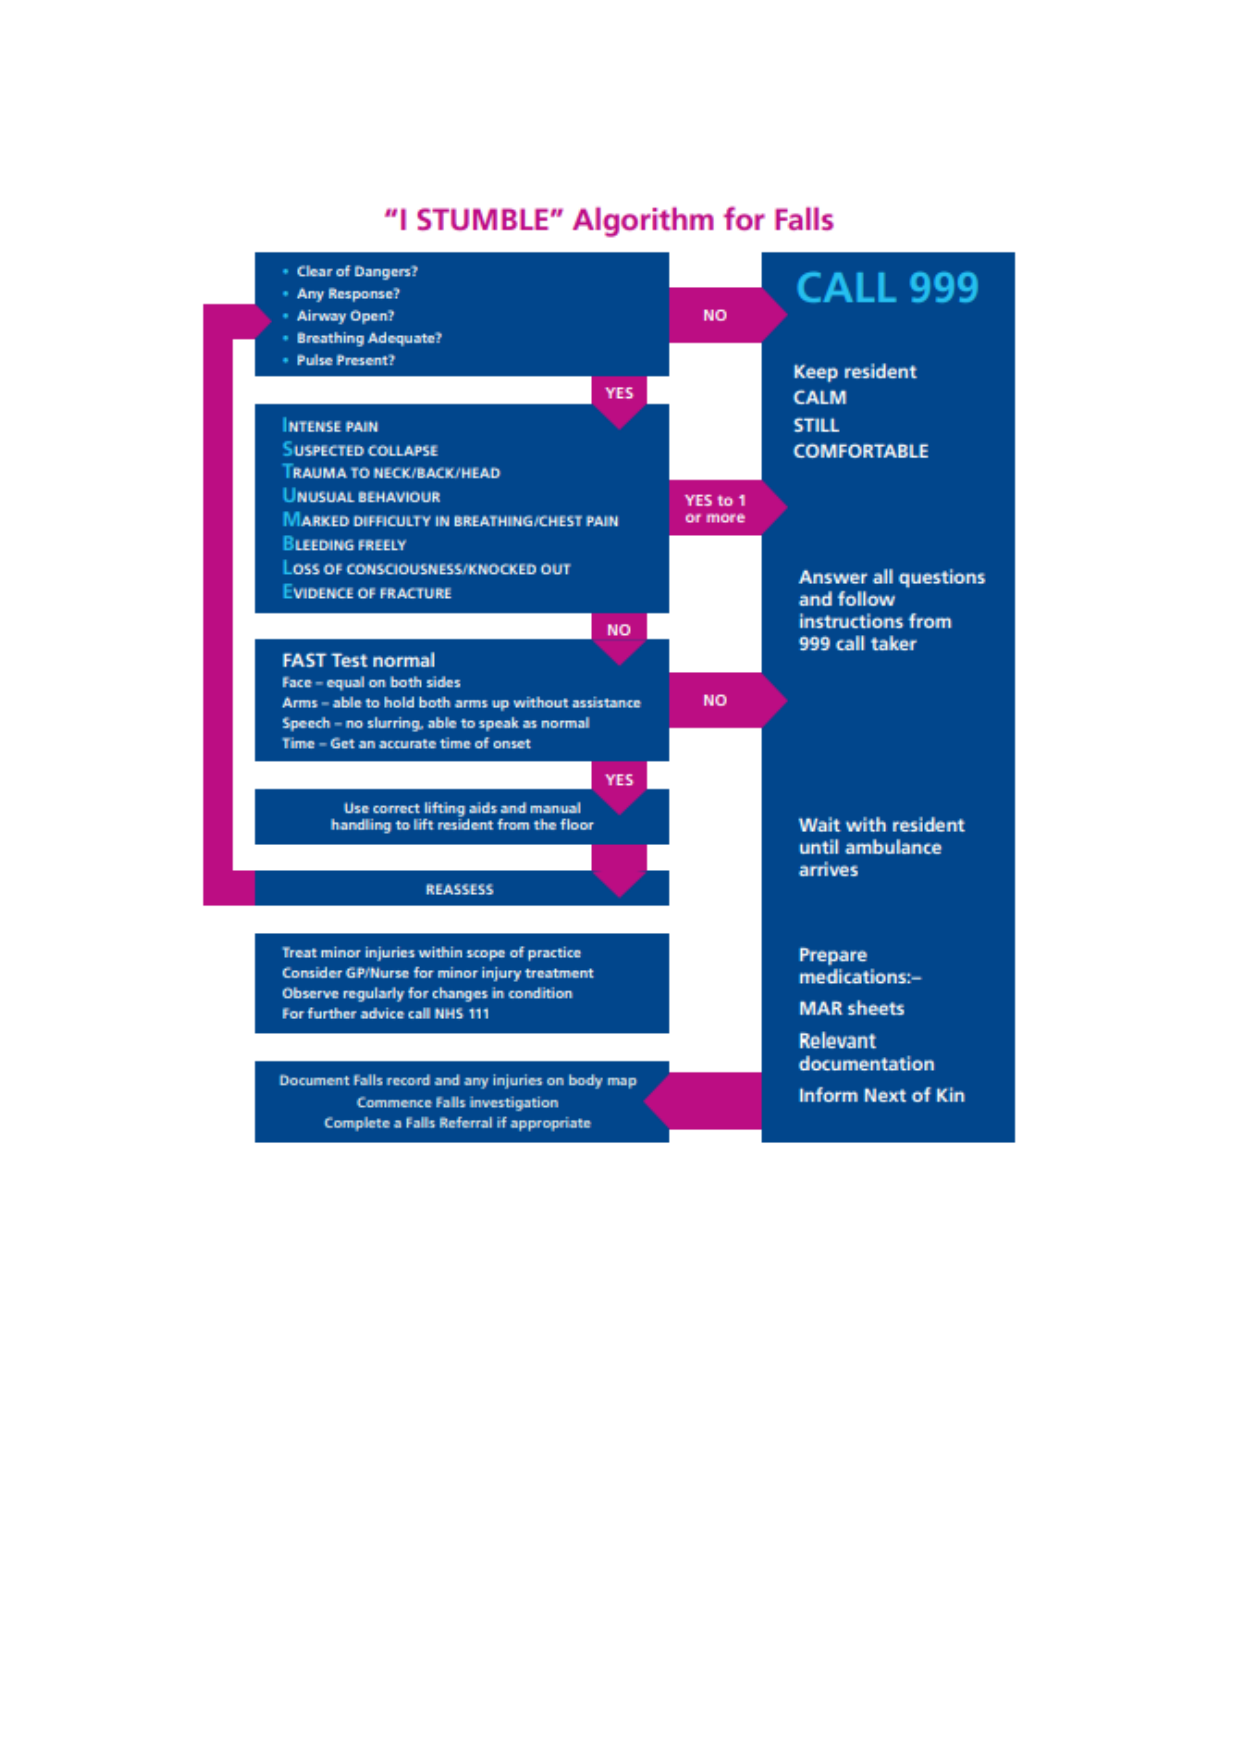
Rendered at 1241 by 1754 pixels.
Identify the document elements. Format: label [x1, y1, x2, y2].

picture [150, 150, 1058, 1193]
